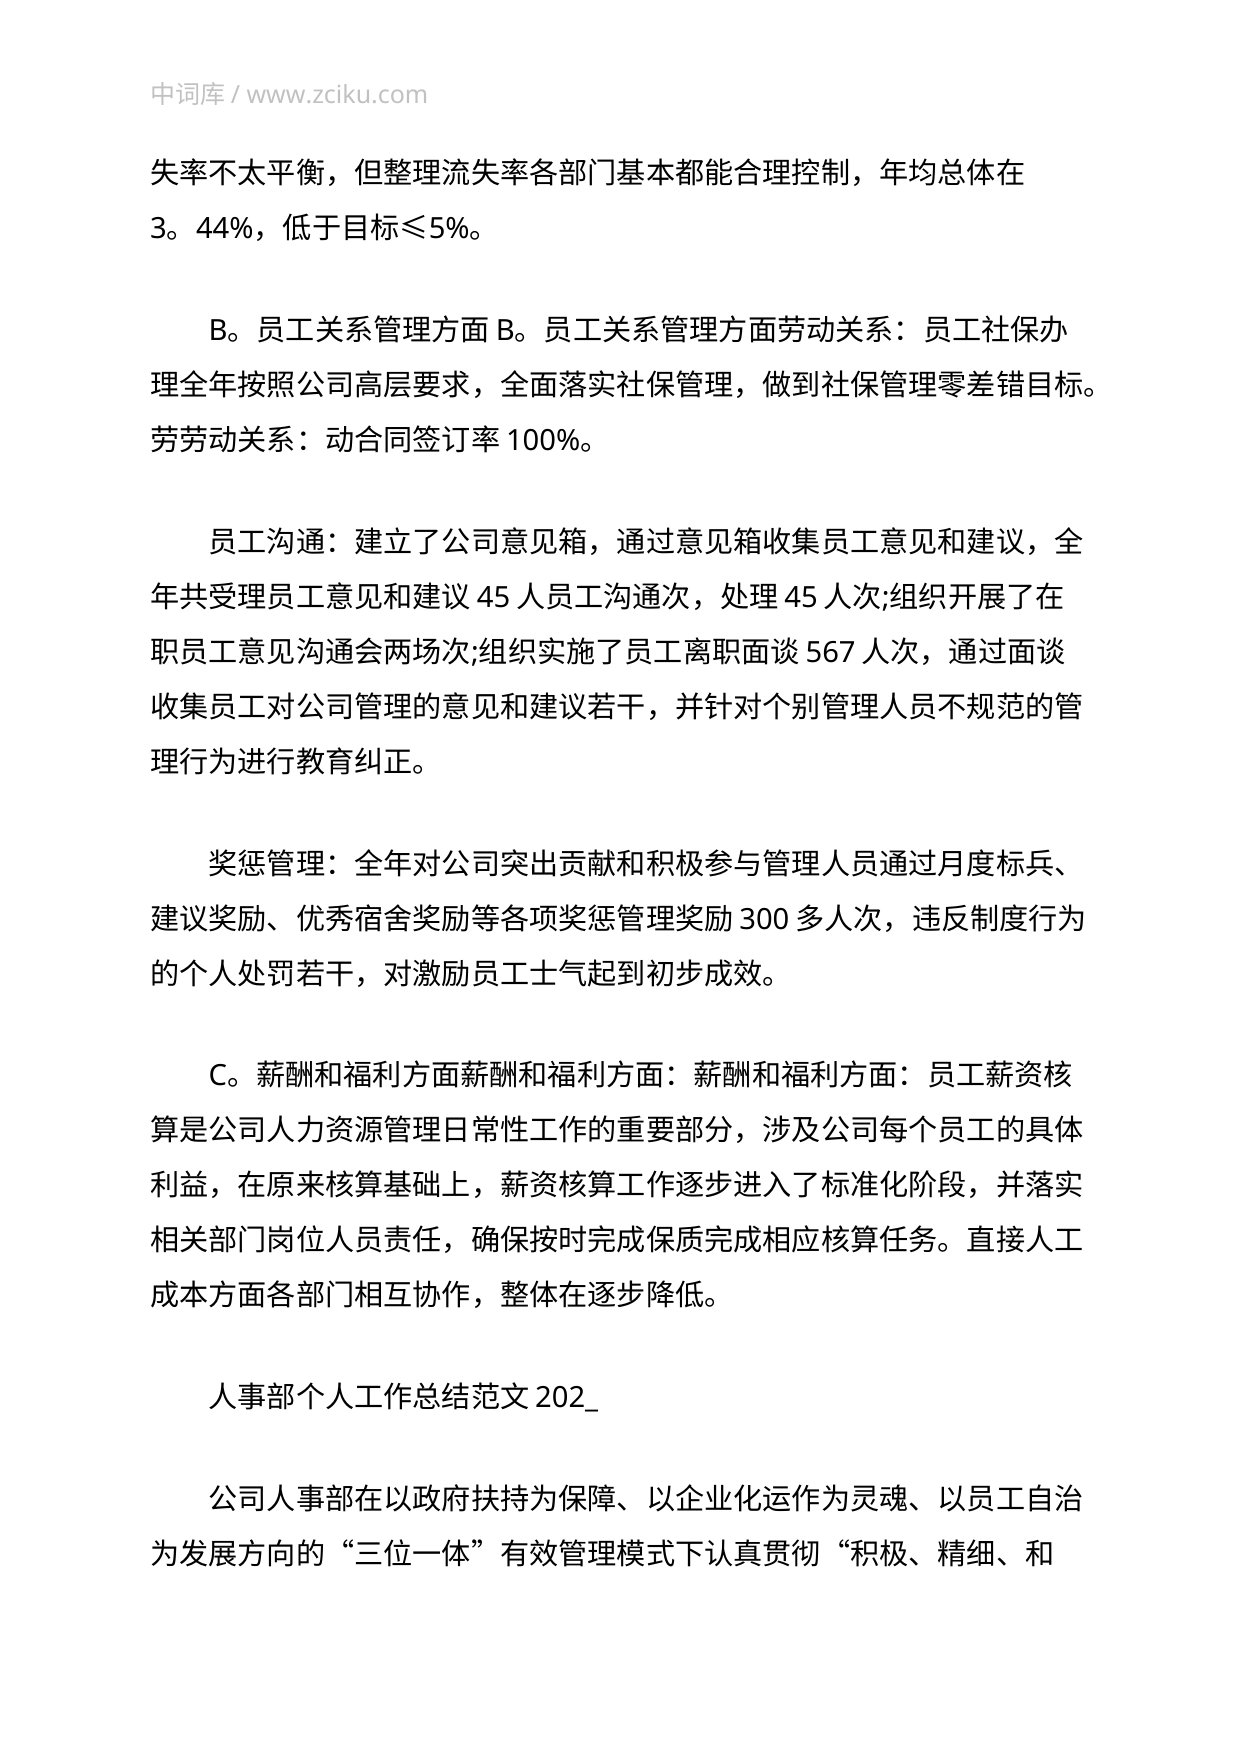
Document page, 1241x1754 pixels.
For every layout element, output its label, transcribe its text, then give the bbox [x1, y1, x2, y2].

text 员工沟通：建立了公司意见箱，通过意见箱收集员工意见和建议，全年共受理员工意见和建议45人员工沟通次，处理45人次;组织开展了在职员工意见沟通会两场次;组织实施了员工离职面谈567人次，通过面谈收集员工对公司管理的意见和建议若干，并针对个别管理人员不规范的管理行为进行教育纠正。 [150, 519, 1090, 781]
text 奖惩管理：全年对公司突出贡献和积极参与管理人员通过月度标兵、建议奖励、优秀宿舍奖励等各项奖惩管理奖励300多人次，违反制度行为的个人处罚若干，对激励员工士气起到初步成效。 [150, 840, 1090, 992]
text C。薪酬和福利方面薪酬和福利方面：薪酬和福利方面：员工薪资核算是公司人力资源管理日常性工作的重要部分，涉及公司每个员工的具体利益，在原来核算基础上，薪资核算工作逐步进入了标准化阶段，并落实相关部门岗位人员责任，确保按时完成保质完成相应核算任务。直接人工成本方面各部门相互协作，整体在逐步降低。 [150, 1052, 1090, 1314]
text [150, 150, 1090, 247]
text B。员工关系管理方面B。员工关系管理方面劳动关系：员工社保办理全年按照公司高层要求，全面落实社保管理，做到社保管理零差错目标。劳劳动关系：动合同签订率100%。 [150, 307, 1090, 459]
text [150, 1475, 1090, 1573]
text 人事部个人工作总结范文202_ [150, 1373, 1090, 1416]
